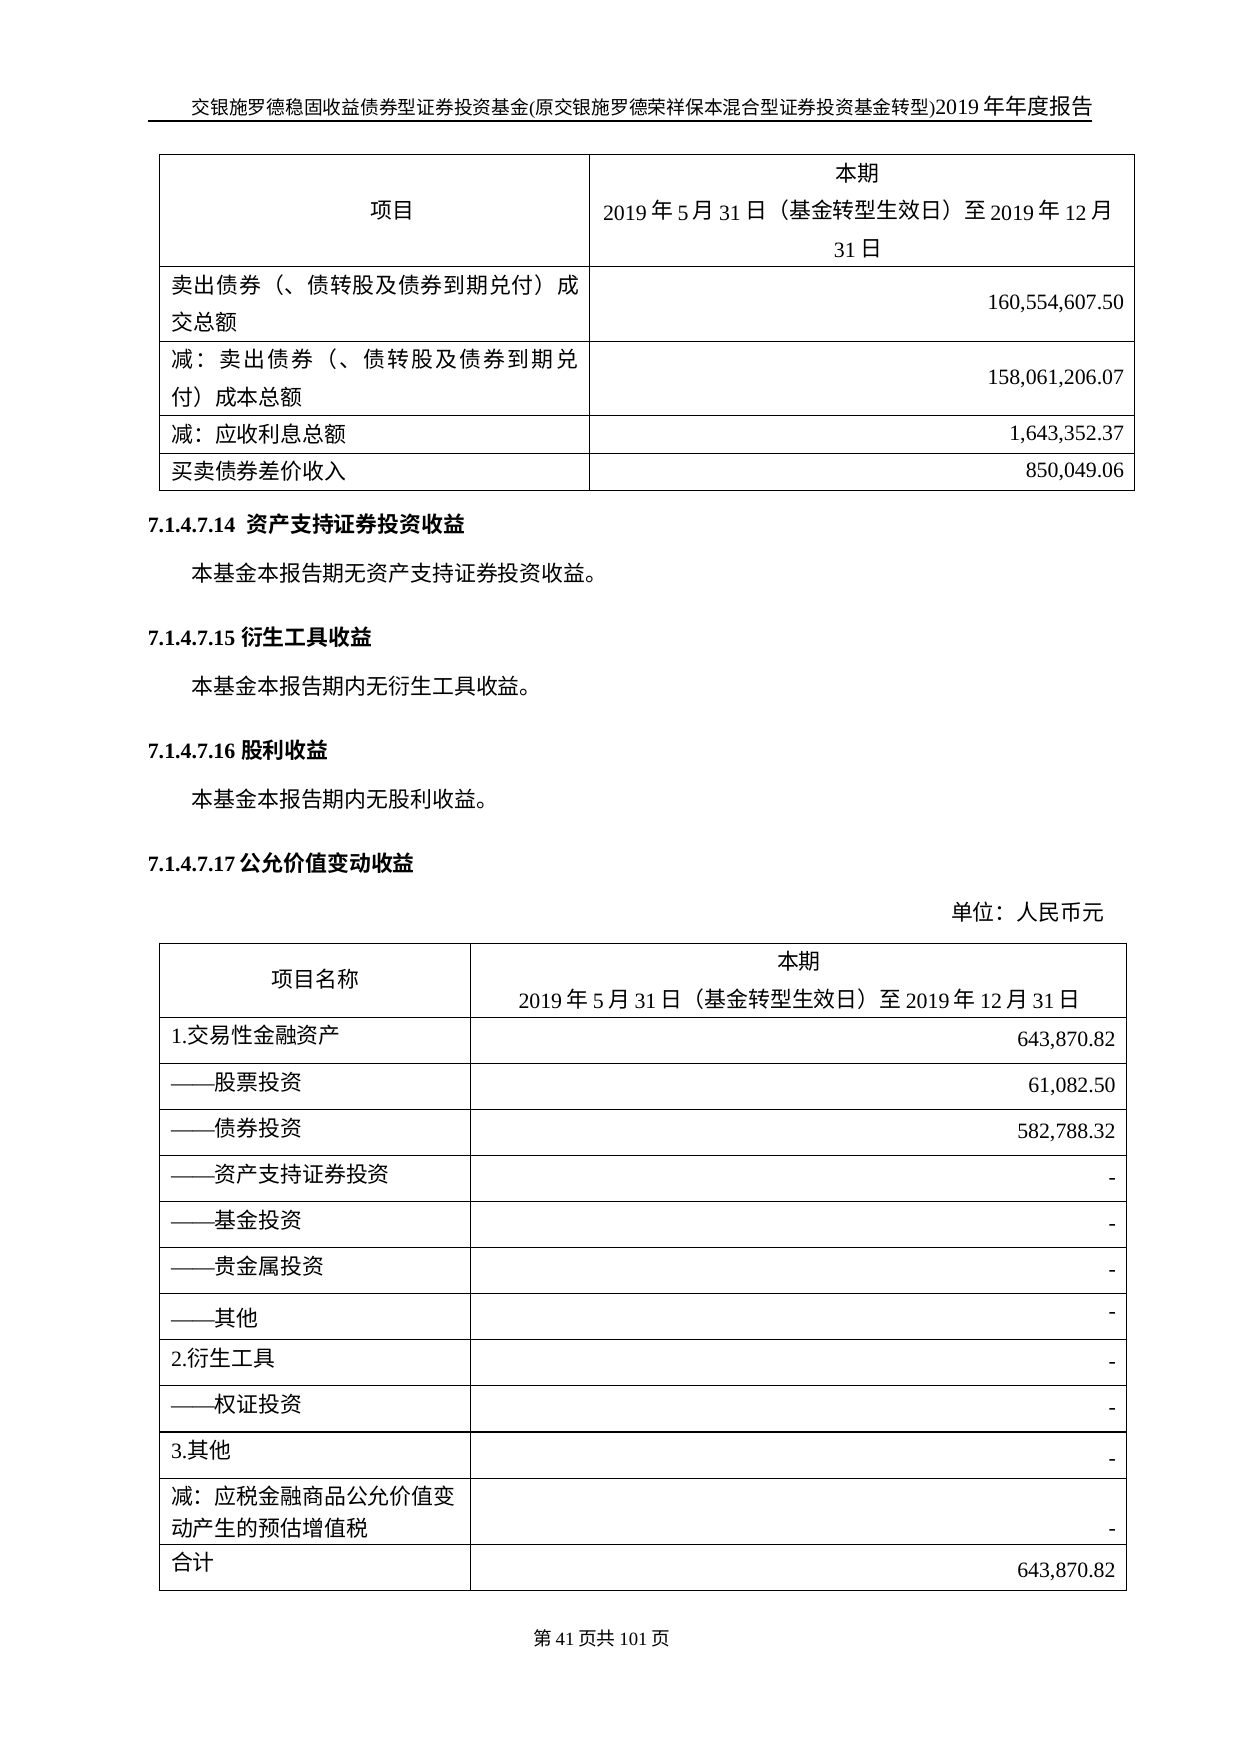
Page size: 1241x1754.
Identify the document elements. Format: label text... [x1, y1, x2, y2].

table_cell 减：应税金融商品公允价值变动产生的预估增值税 [160, 1479, 470, 1543]
table_cell 减：卖出债券（、债转股及债券到期兑付）成本总额 [160, 342, 589, 415]
table_cell ——股票投资 [160, 1064, 470, 1109]
text 本基金本报告期内无衍生工具收益。 [148, 668, 1092, 701]
table_cell 2.衍生工具 [160, 1340, 470, 1385]
text 本基金本报告期无资产支持证券投资收益。 [148, 555, 1092, 588]
table_cell 买卖债券差价收入 [160, 454, 589, 490]
table_cell ——基金投资 [160, 1202, 470, 1247]
table_cell - [471, 1156, 1126, 1201]
text 本基金本报告期内无股利收益。 [148, 781, 1092, 814]
table_cell - [471, 1433, 1126, 1477]
table_cell 卖出债券（、债转股及债券到期兑付）成交总额 [160, 267, 589, 341]
text 7.1.4.7.15 衍生工具收益 [148, 620, 1092, 652]
table_cell - [471, 1386, 1126, 1431]
table_cell ——债券投资 [160, 1110, 470, 1155]
table_cell - [471, 1202, 1126, 1247]
table_cell 61,082.50 [471, 1064, 1126, 1109]
table_cell 158,061,206.07 [590, 342, 1134, 415]
table_cell 643,870.82 [471, 1545, 1126, 1589]
table_cell 1,643,352.37 [590, 416, 1134, 452]
table_header 本期 2019年5月31日（基金转型生效日）至2019年12月31日 [471, 944, 1126, 1017]
text 7.1.4.7.16 股利收益 [148, 733, 1092, 765]
table_cell 减：应收利息总额 [160, 416, 589, 452]
table_cell 合计 [160, 1545, 470, 1589]
table_cell 582,788.32 [471, 1110, 1126, 1155]
text 单位：人民币元 [148, 894, 1104, 927]
table_cell - [471, 1294, 1126, 1339]
table_cell - [471, 1340, 1126, 1385]
table_cell 643,870.82 [471, 1018, 1126, 1063]
table_cell - [471, 1248, 1126, 1293]
table_cell ——资产支持证券投资 [160, 1156, 470, 1201]
table_cell 1.交易性金融资产 [160, 1018, 470, 1063]
table_cell - [471, 1479, 1126, 1543]
text 7.1.4.7.14 资产支持证券投资收益 [148, 507, 1092, 539]
table_header 项目名称 [160, 944, 470, 1017]
table_cell 3.其他 [160, 1433, 470, 1477]
table_cell ——权证投资 [160, 1386, 470, 1431]
table_header 本期 2019年5月31日（基金转型生效日）至2019年12月31日 [590, 155, 1134, 266]
table_cell 160,554,607.50 [590, 267, 1134, 341]
table_header 项目 [160, 155, 589, 266]
table_cell ——其他 [160, 1294, 470, 1339]
table_cell ——贵金属投资 [160, 1248, 470, 1293]
table_cell 850,049.06 [590, 454, 1134, 490]
text 7.1.4.7.17公允价值变动收益 [148, 846, 1092, 878]
